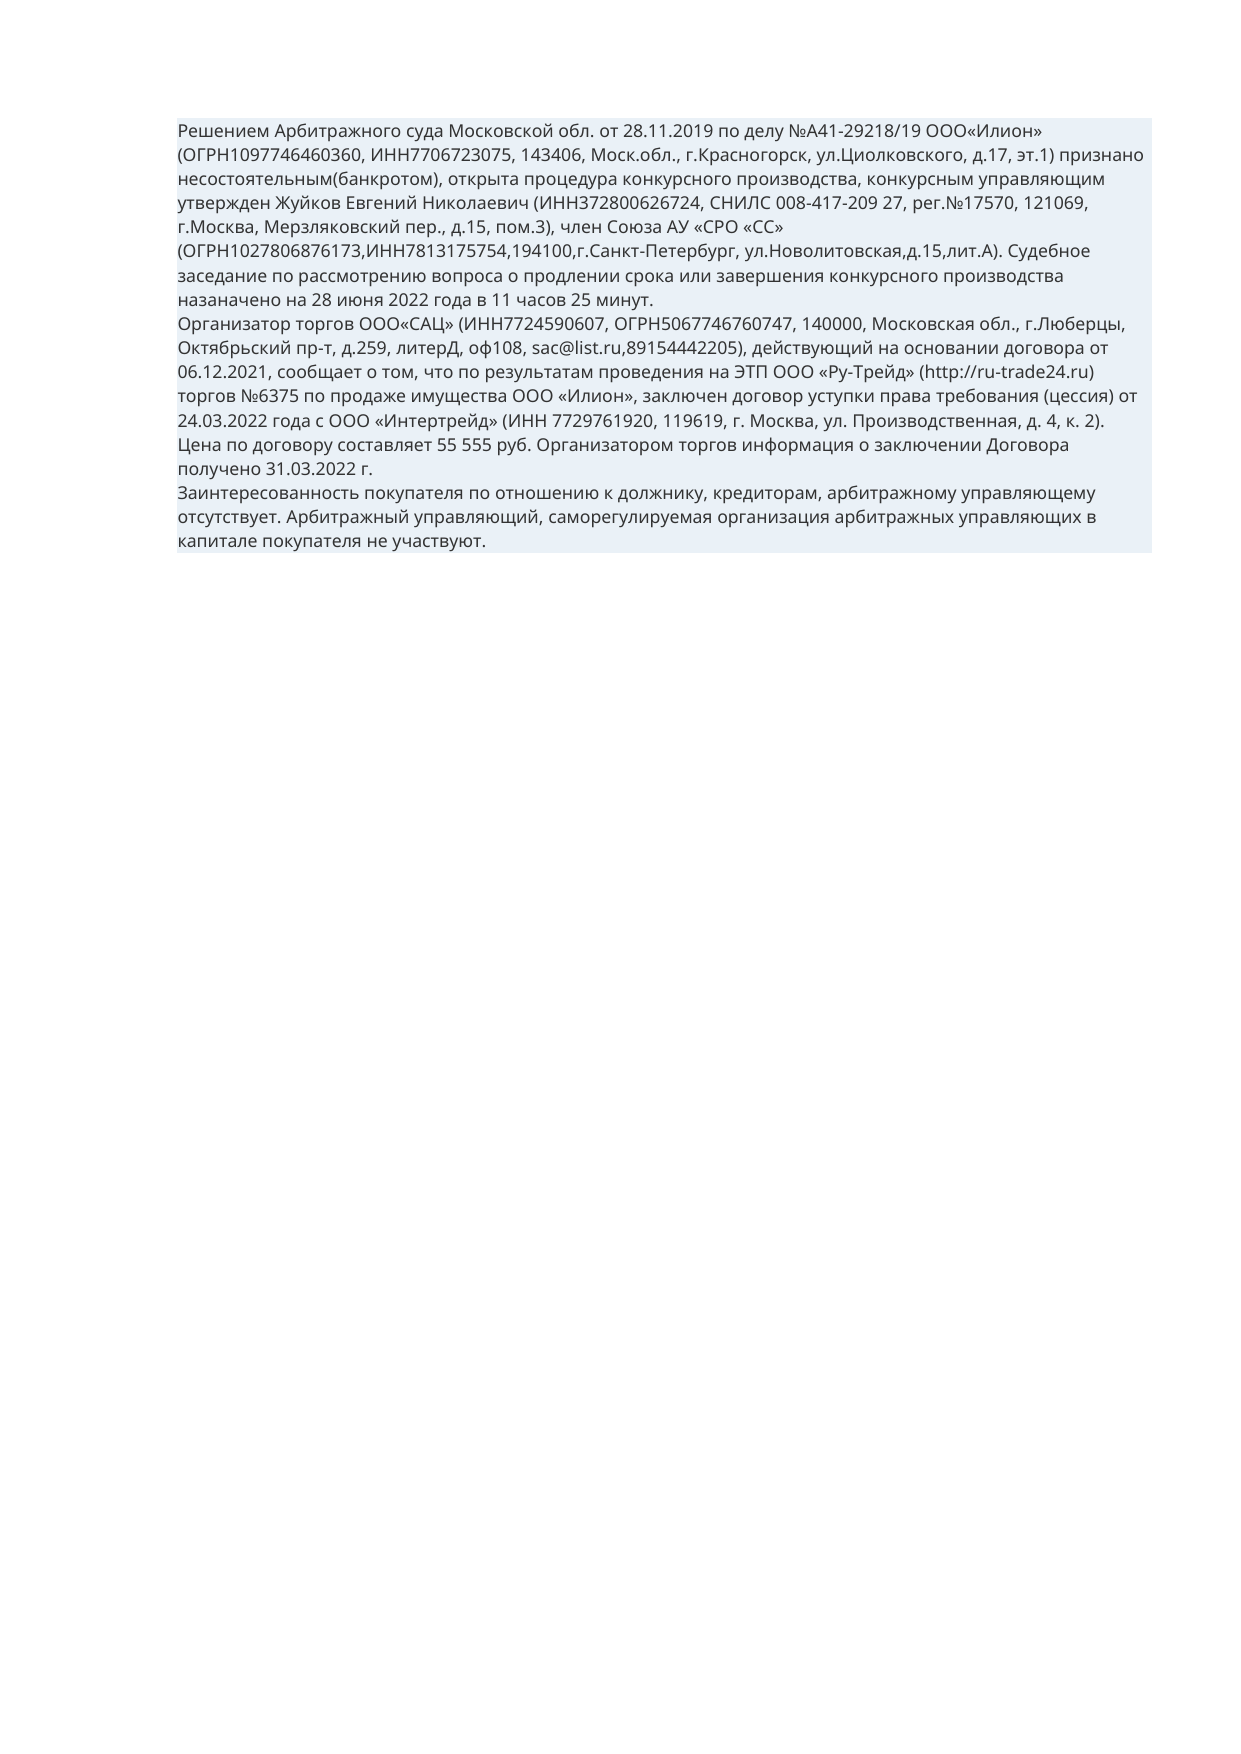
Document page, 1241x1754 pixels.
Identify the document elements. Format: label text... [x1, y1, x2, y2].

text Решением Арбитражного суда Московской обл. от 28.11.2019 по делу №А41-29218/19 ООО«Илион» (ОГРН1097746460360, ИНН7706723075, 143406, Моск.обл., г.Красногорск, ул.Циолковского, д.17, эт.1) признано несостоятельным(банкротом), открыта процедура конкурсного производства, конкурсным управляющим утвержден Жуйков Евгений Николаевич (ИНН372800626724, СНИЛС 008-417-209 27, рег.№17570, 121069, г.Москва, Мерзляковский пер., д.15, пом.3), член Союза АУ «СРО «СС» (ОГРН1027806876173,ИНН7813175754,194100,г.Санкт-Петербург, ул.Новолитовская,д.15,лит.А). Судебное заседание по рассмотрению вопроса о продлении срока или завершения конкурсного производства назаначено на 28 июня 2022 года в 11 часов 25 минут. Организатор торгов ООО«САЦ» (ИНН7724590607, ОГРН5067746760747, 140000, Московская обл., г.Люберцы, Октябрьский пр-т, д.259, литерД, оф108, sac@list.ru,89154442205), действующий на основании договора от 06.12.2021, сообщает о том, что по результатам проведения на ЭТП ООО «Ру-Трейд» (http://ru-trade24.ru) торгов №6375 по продаже имущества ООО «Илион», заключен договор уступки права требования (цессия) от 24.03.2022 года с ООО «Интертрейд» (ИНН 7729761920, 119619, г. Москва, ул. Производственная, д. 4, к. 2). Цена по договору составляет 55 555 руб. Организатором торгов информация о заключении Договора получено 31.03.2022 г. Заинтересованность покупателя по отношению к должнику, кредиторам, арбитражному управляющему отсутствует. Арбитражный управляющий, саморегулируемая организация арбитражных управляющих в капитале покупателя не участвуют. [177, 118, 1152, 553]
